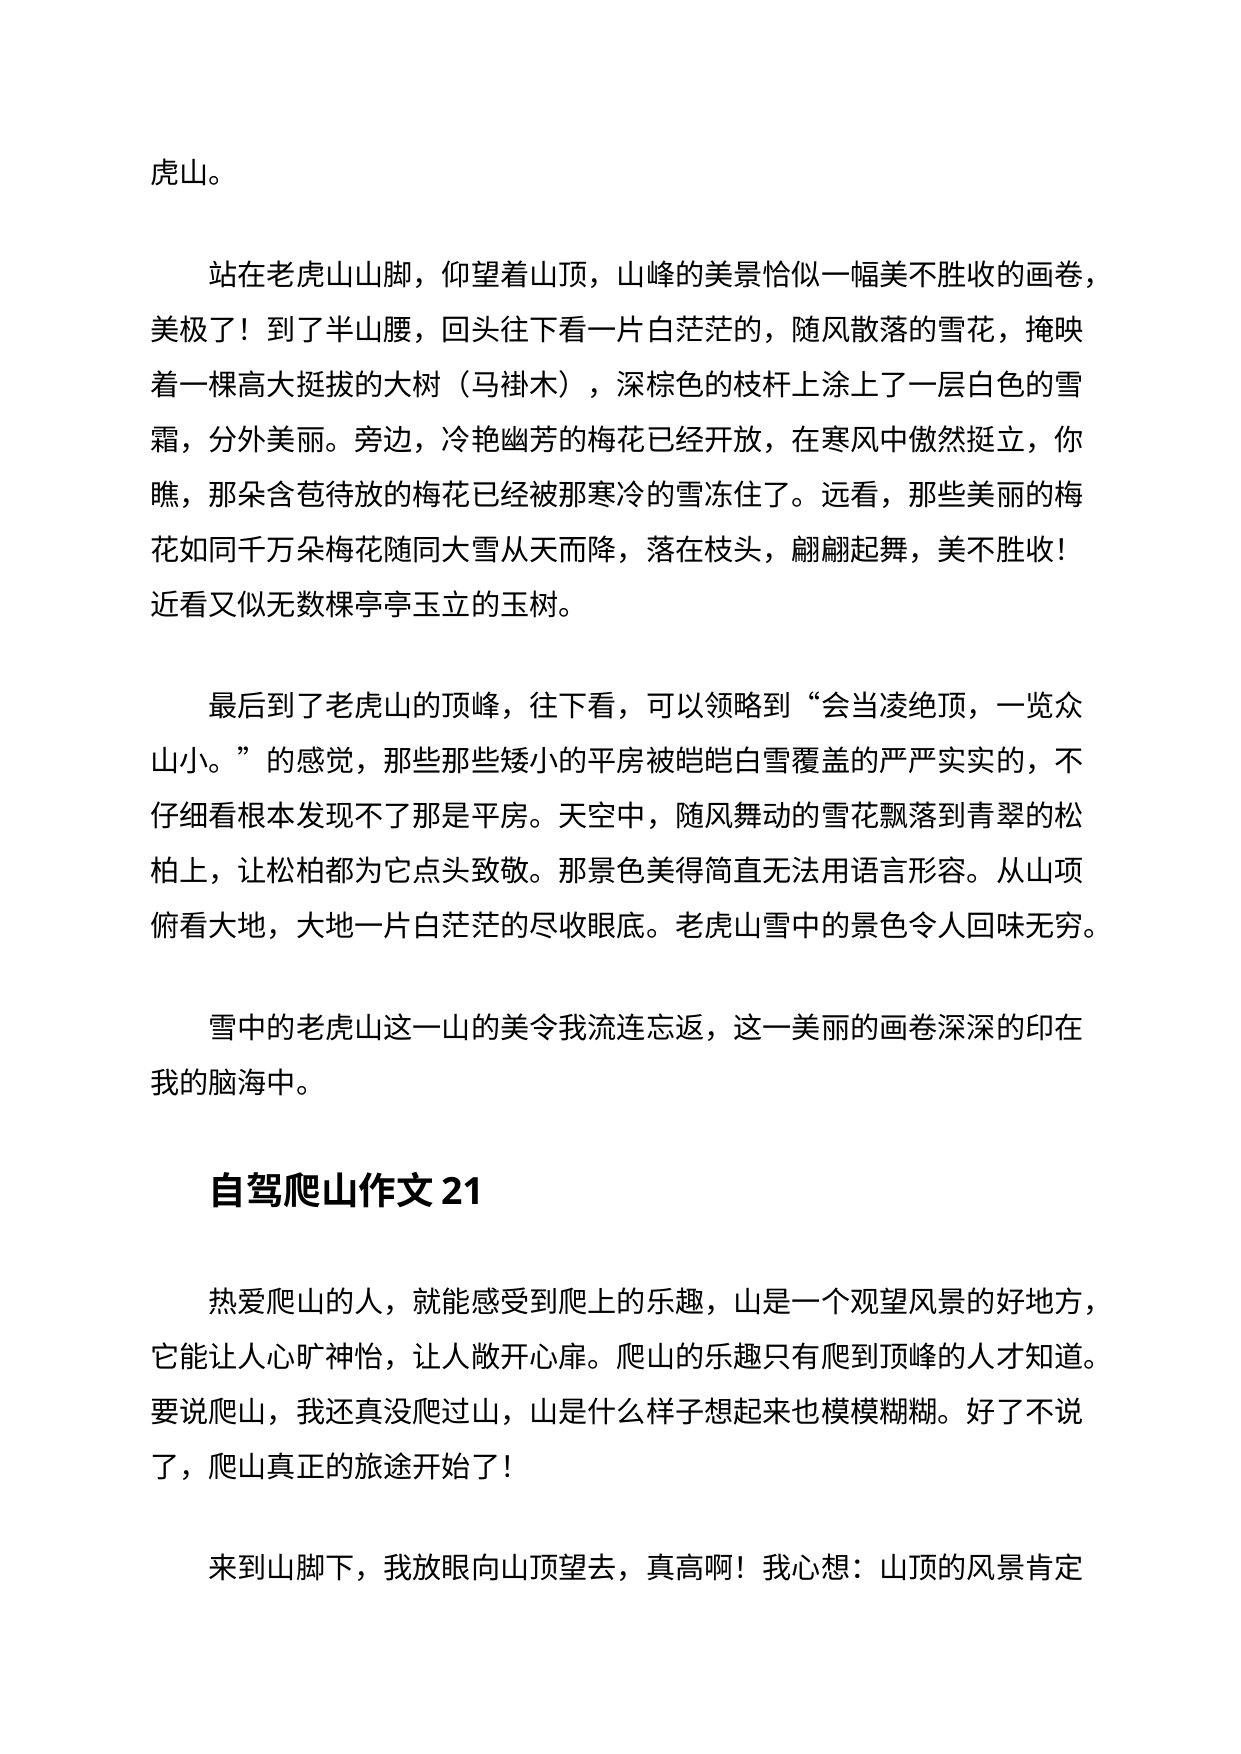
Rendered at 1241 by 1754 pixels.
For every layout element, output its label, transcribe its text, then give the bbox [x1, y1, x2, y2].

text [150, 150, 1090, 192]
text 热爱爬山的人，就能感受到爬上的乐趣，山是一个观望风景的好地方，它能让人心旷神怡，让人敞开心扉。爬山的乐趣只有爬到顶峰的人才知道。要说爬山，我还真没爬过山，山是什么样子想起来也模模糊糊。好了不说了，爬山真正的旅途开始了！ [150, 1278, 1090, 1486]
text 自驾爬山作文21 [150, 1161, 1090, 1215]
text 站在老虎山山脚，仰望着山顶，山峰的美景恰似一幅美不胜收的画卷，美极了！到了半山腰，回头往下看一片白茫茫的，随风散落的雪花，掩映着一棵高大挺拔的大树（马褂木），深棕色的枝杆上涂上了一层白色的雪霜，分外美丽。旁边，冷艳幽芳的梅花已经开放，在寒风中傲然挺立，你瞧，那朵含苞待放的梅花已经被那寒冷的雪冻住了。远看，那些美丽的梅花如同千万朵梅花随同大雪从天而降，落在枝头，翩翩起舞，美不胜收！近看又似无数棵亭亭玉立的玉树。 [150, 252, 1090, 623]
text 最后到了老虎山的顶峰，往下看，可以领略到“会当凌绝顶，一览众山小。”的感觉，那些那些矮小的平房被皑皑白雪覆盖的严严实实的，不仔细看根本发现不了那是平房。天空中，随风舞动的雪花飘落到青翠的松柏上，让松柏都为它点头致敬。那景色美得简直无法用语言形容。从山项俯看大地，大地一片白茫茫的尽收眼底。老虎山雪中的景色令人回味无穷。 [150, 683, 1090, 945]
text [150, 1545, 1090, 1587]
text 雪中的老虎山这一山的美令我流连忘返，这一美丽的画卷深深的印在我的脑海中。 [150, 1004, 1090, 1101]
